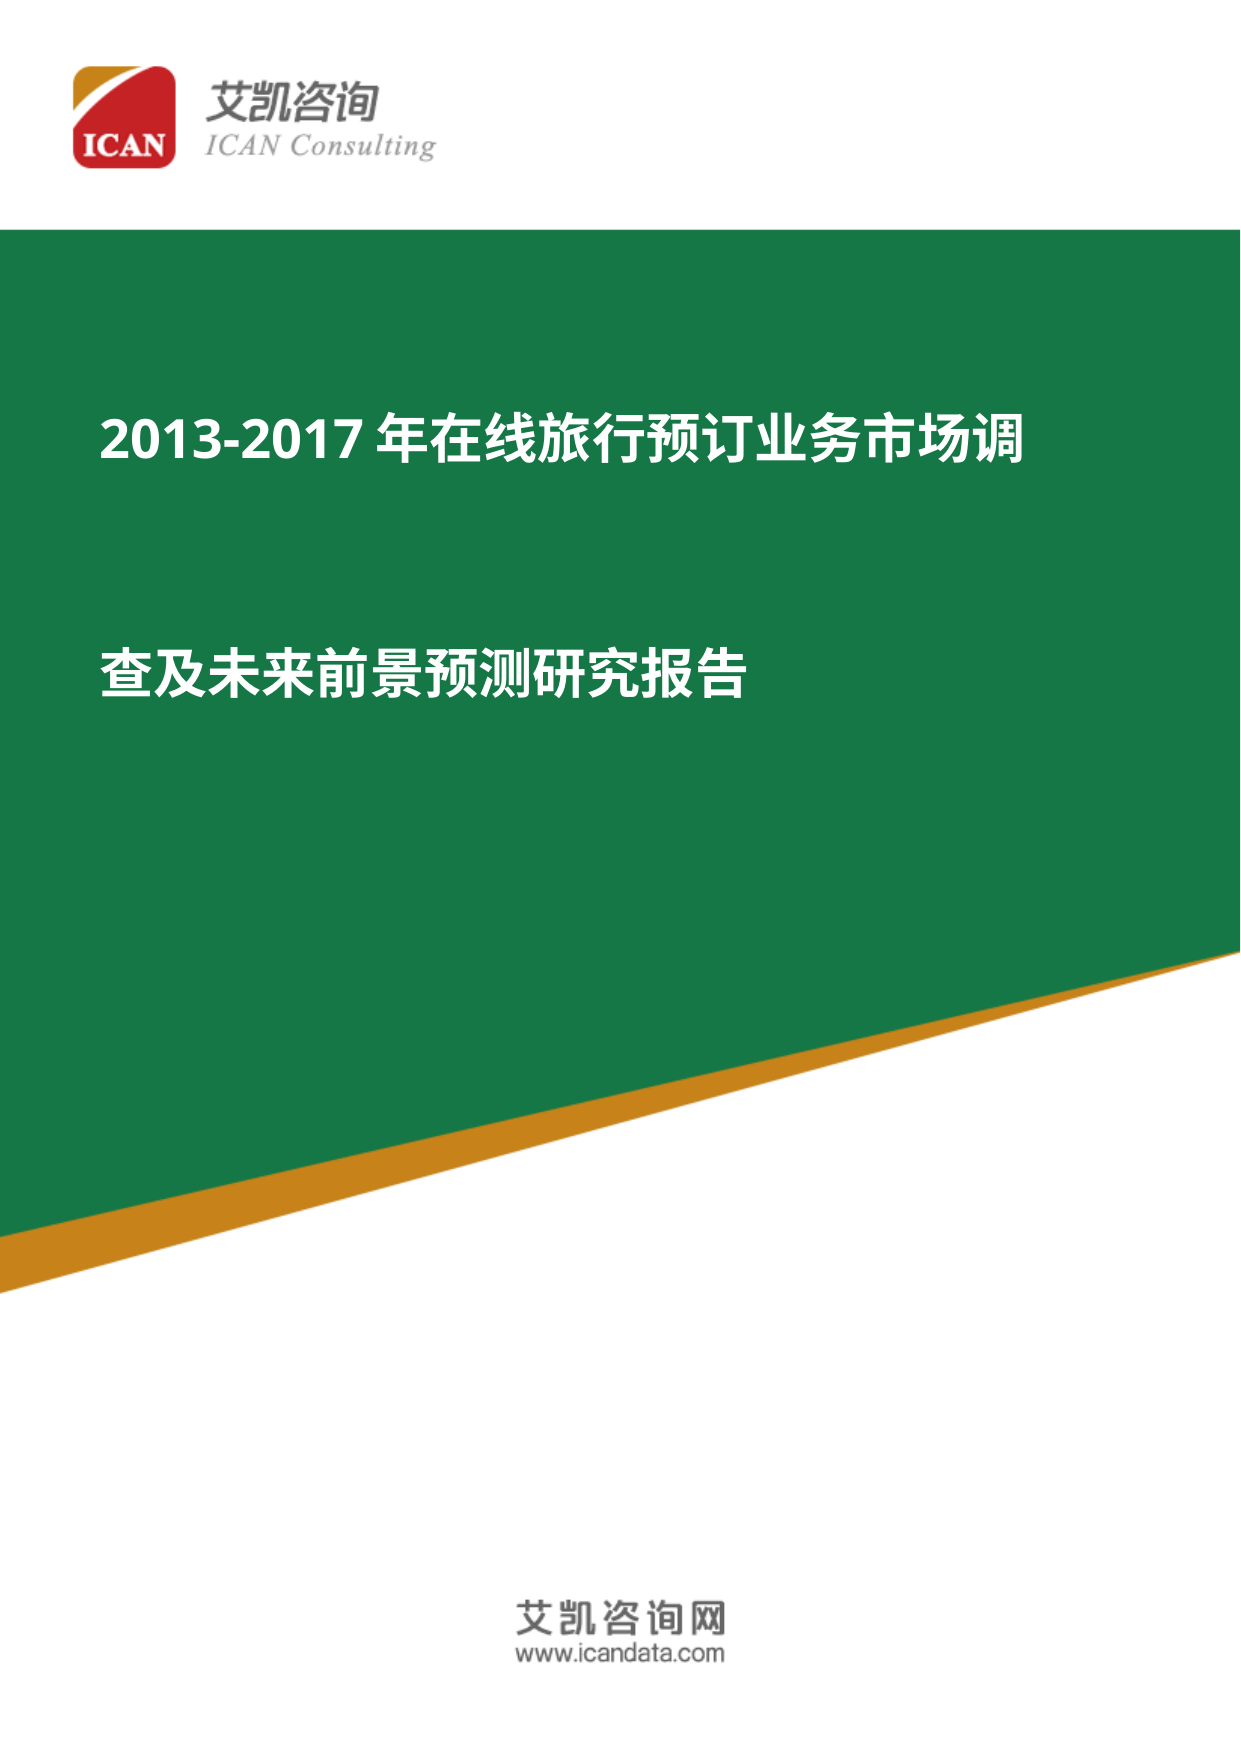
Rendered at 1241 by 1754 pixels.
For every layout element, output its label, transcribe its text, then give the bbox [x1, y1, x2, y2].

subtitle 2013-2017年在线旅行预订业务市场调查及未来前景预测研究报告 [99, 386, 1053, 718]
picture [0, 5, 1241, 1754]
